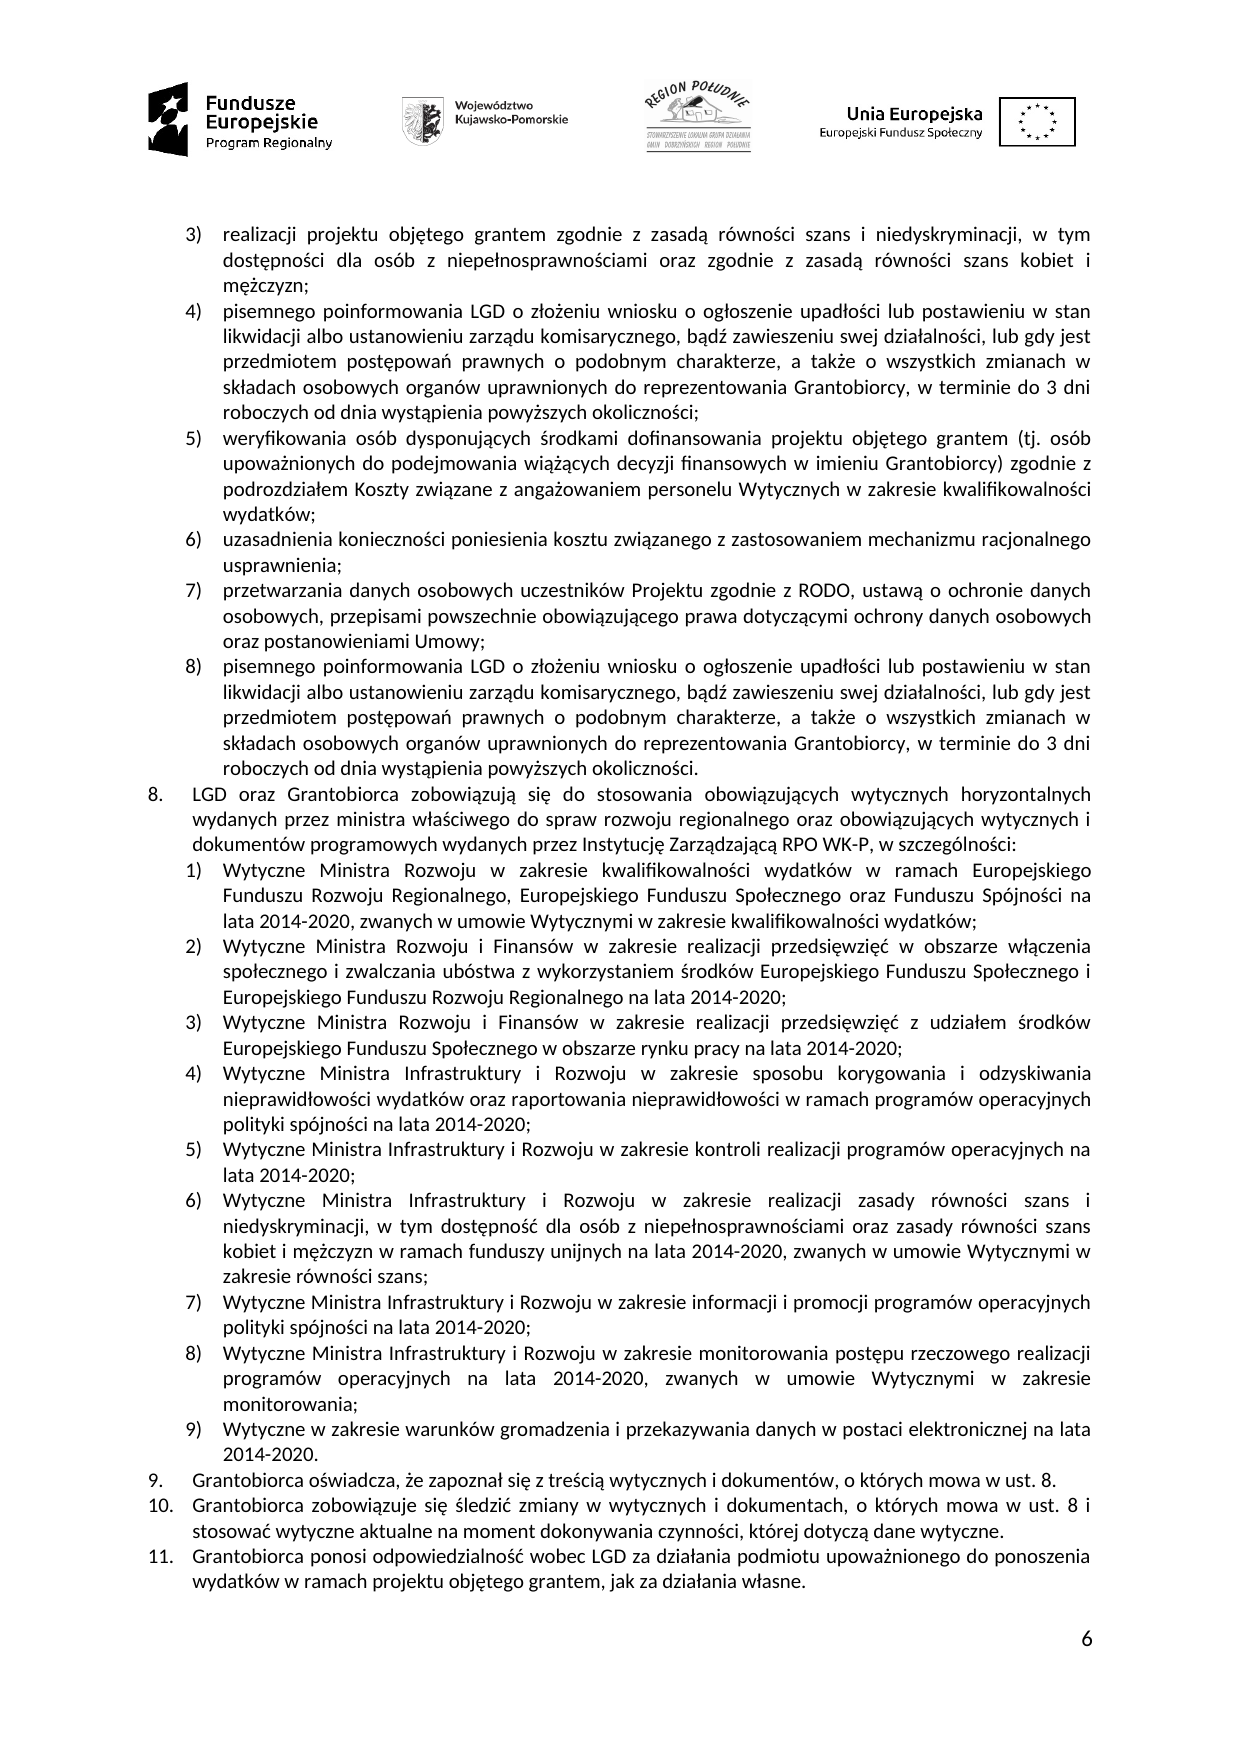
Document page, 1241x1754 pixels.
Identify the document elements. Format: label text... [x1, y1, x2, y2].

picture [643, 79, 753, 153]
list Wytyczne Ministra Rozwoju i Finansów w zakresie realizacji przedsięwzięć z udziałem środków Europejskiego Funduszu Społecznego w obszarze rynku pracy na lata 2014-2020; [185, 1009, 1092, 1060]
list Wytyczne Ministra Infrastruktury i Rozwoju w zakresie sposobu korygowania i odzyskiwania nieprawidłowości wydatków oraz raportowania nieprawidłowości w ramach programów operacyjnych polityki spójności na lata 2014-2020; [185, 1060, 1092, 1137]
list pisemnego poinformowania LGD o złożeniu wniosku o ogłoszenie upadłości lub postawieniu w stan likwidacji albo ustanowieniu zarządu komisarycznego, bądź zawieszeniu swej działalności, lub gdy jest przedmiotem postępowań prawnych o podobnym charakterze, a także o wszystkich zmianach w składach osobowych organów uprawnionych do reprezentowania Grantobiorcy, w terminie do 3 dni roboczych od dnia wystąpienia powyższych okoliczności; [185, 298, 1092, 425]
list pisemnego poinformowania LGD o złożeniu wniosku o ogłoszenie upadłości lub postawieniu w stan likwidacji albo ustanowieniu zarządu komisarycznego, bądź zawieszeniu swej działalności, lub gdy jest przedmiotem postępowań prawnych o podobnym charakterze, a także o wszystkich zmianach w składach osobowych organów uprawnionych do reprezentowania Grantobiorcy, w terminie do 3 dni roboczych od dnia wystąpienia powyższych okoliczności. [185, 654, 1092, 781]
list weryfikowania osób dysponujących środkami dofinansowania projektu objętego grantem (tj. osób upoważnionych do podejmowania wiążących decyzji finansowych w imieniu Grantobiorcy) zgodnie z podrozdziałem Koszty związane z angażowaniem personelu Wytycznych w zakresie kwalifikowalności wydatków; [185, 425, 1092, 527]
list Wytyczne Ministra Rozwoju w zakresie kwalifikowalności wydatków w ramach Europejskiego Funduszu Rozwoju Regionalnego, Europejskiego Funduszu Społecznego oraz Funduszu Spójności na lata 2014-2020, zwanych w umowie Wytycznymi w zakresie kwalifikowalności wydatków; [185, 857, 1092, 933]
picture [803, 80, 1093, 163]
list realizacji projektu objętego grantem zgodnie z zasadą równości szans i niedyskryminacji, w tym dostępności dla osób z niepełnosprawnościami oraz zgodnie z zasadą równości szans kobiet i mężczyzn; [185, 222, 1092, 298]
picture [129, 63, 351, 175]
list Wytyczne Ministra Infrastruktury i Rozwoju w zakresie monitorowania postępu rzeczowego realizacji programów operacyjnych na lata 2014-2020, zwanych w umowie Wytycznymi w zakresie monitorowania; [185, 1340, 1092, 1416]
list uzasadnienia konieczności poniesienia kosztu związanego z zastosowaniem mechanizmu racjonalnego usprawnienia; [185, 527, 1092, 577]
list Wytyczne Ministra Rozwoju i Finansów w zakresie realizacji przedsięwzięć w obszarze włączenia społecznego i zwalczania ubóstwa z wykorzystaniem środków Europejskiego Funduszu Społecznego i Europejskiego Funduszu Rozwoju Regionalnego na lata 2014-2020; [185, 933, 1092, 1009]
list przetwarzania danych osobowych uczestników Projektu zgodnie z RODO, ustawą o ochronie danych osobowych, przepisami powszechnie obowiązującego prawa dotyczącymi ochrony danych osobowych oraz postanowieniami Umowy; [185, 577, 1092, 654]
list LGD oraz Grantobiorca zobowiązują się do stosowania obowiązujących wytycznych horyzontalnych wydanych przez ministra właściwego do spraw rozwoju regionalnego oraz obowiązujących wytycznych i dokumentów programowych wydanych przez Instytucję Zarządzającą RPO WK-P, w szczególności: [148, 781, 1092, 857]
list Wytyczne Ministra Infrastruktury i Rozwoju w zakresie realizacji zasady równości szans i niedyskryminacji, w tym dostępność dla osób z niepełnosprawnościami oraz zasady równości szans kobiet i mężczyzn w ramach funduszy unijnych na lata 2014-2020, zwanych w umowie Wytycznymi w zakresie równości szans; [185, 1187, 1092, 1289]
list Wytyczne Ministra Infrastruktury i Rozwoju w zakresie informacji i promocji programów operacyjnych polityki spójności na lata 2014-2020; [185, 1289, 1092, 1340]
list Grantobiorca zobowiązuje się śledzić zmiany w wytycznych i dokumentach, o których mowa w ust. 8 i stosować wytyczne aktualne na moment dokonywania czynności, której dotyczą dane wytyczne. [148, 1492, 1092, 1543]
list Grantobiorca oświadcza, że zapoznał się z treścią wytycznych i dokumentów, o których mowa w ust. 8. [148, 1467, 1092, 1492]
list Wytyczne Ministra Infrastruktury i Rozwoju w zakresie kontroli realizacji programów operacyjnych na lata 2014-2020; [185, 1137, 1092, 1187]
list Wytyczne w zakresie warunków gromadzenia i przekazywania danych w postaci elektronicznej na lata 2014-2020. [185, 1416, 1092, 1467]
list Grantobiorca ponosi odpowiedzialność wobec LGD za działania podmiotu upoważnionego do ponoszenia wydatków w ramach projektu objętego grantem, jak za działania własne. [148, 1543, 1092, 1594]
